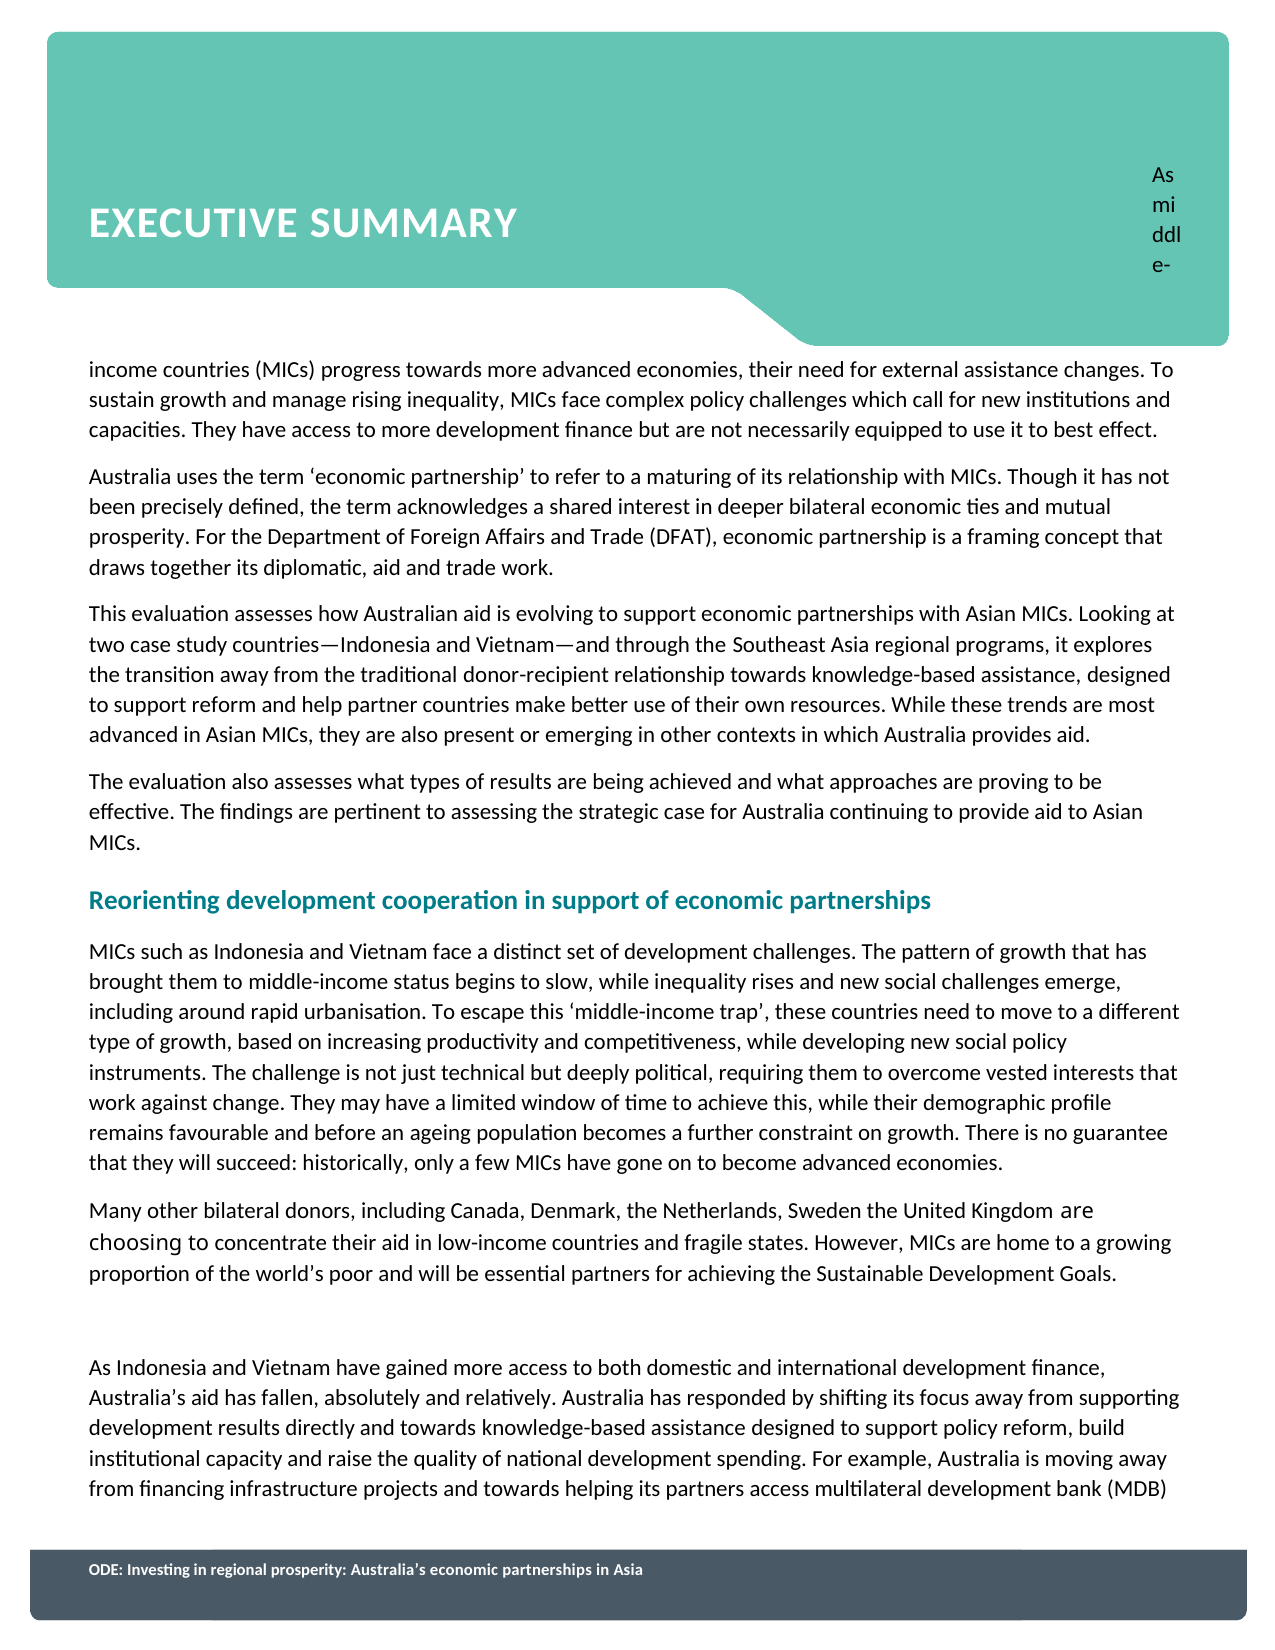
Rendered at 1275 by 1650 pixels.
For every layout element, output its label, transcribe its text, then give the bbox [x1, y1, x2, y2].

text MICs such as Indonesia and Vietnam face a distinct set of development challenges. The pattern of growth that has brought them to middle-income status begins to slow, while inequality rises and new social challenges emerge, including around rapid urbanisation. To escape this ‘middle-income trap’, these countries need to move to a different type of growth, based on increasing productivity and competitiveness, while developing new social policy instruments. The challenge is not just technical but deeply political, requiring them to overcome vested interests that work against change. They may have a limited window of time to achieve this, while their demographic profile remains favourable and before an ageing population becomes a further constraint on growth. There is no guarantee that they will succeed: historically, only a few MICs have gone on to become advanced economies. [89, 937, 1186, 1176]
text As middle-income countries (MICs) progress towards more advanced economies, their need for external assistance changes. To sustain growth and manage rising inequality, MICs face complex policy challenges which call for new institutions and capacities. They have access to more development finance but are not necessarily equipped to use it to best effect. [89, 160, 1186, 443]
text Executive Summary [89, 195, 1152, 248]
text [89, 1353, 1186, 1502]
text Australia uses the term ‘economic partnership’ to refer to a maturing of its relationship with MICs. Though it has not been precisely defined, the term acknowledges a shared interest in deeper bilateral economic ties and mutual prosperity. For the Department of Foreign Affairs and Trade (DFAT), economic partnership is a framing concept that draws together its diplomatic, aid and trade work. [89, 462, 1186, 581]
picture [17, 0, 1258, 414]
text Many other bilateral donors, including Canada, Denmark, the Netherlands, Sweden the United Kingdom are choosing to concentrate their aid in low-income countries and fragile states. However, MICs are home to a growing proportion of the world’s poor and will be essential partners for achieving the Sustainable Development Goals. [89, 1195, 1186, 1287]
picture [0, 1520, 1275, 1650]
subtitle Reorienting development cooperation in support of economic partnerships [89, 891, 1186, 914]
text This evaluation assesses how Australian aid is evolving to support economic partnerships with Asian MICs. Looking at two case study countries—Indonesia and Vietnam—and through the Southeast Asia regional programs, it explores the transition away from the traditional donor-recipient relationship towards knowledge-based assistance, designed to support reform and help partner countries make better use of their own resources. While these trends are most advanced in Asian MICs, they are also present or emerging in other contexts in which Australia provides aid. [89, 599, 1186, 748]
text The evaluation also assesses what types of results are being achieved and what approaches are proving to be effective. The findings are pertinent to assessing the strategic case for Australia continuing to provide aid to Asian MICs. [89, 767, 1186, 856]
